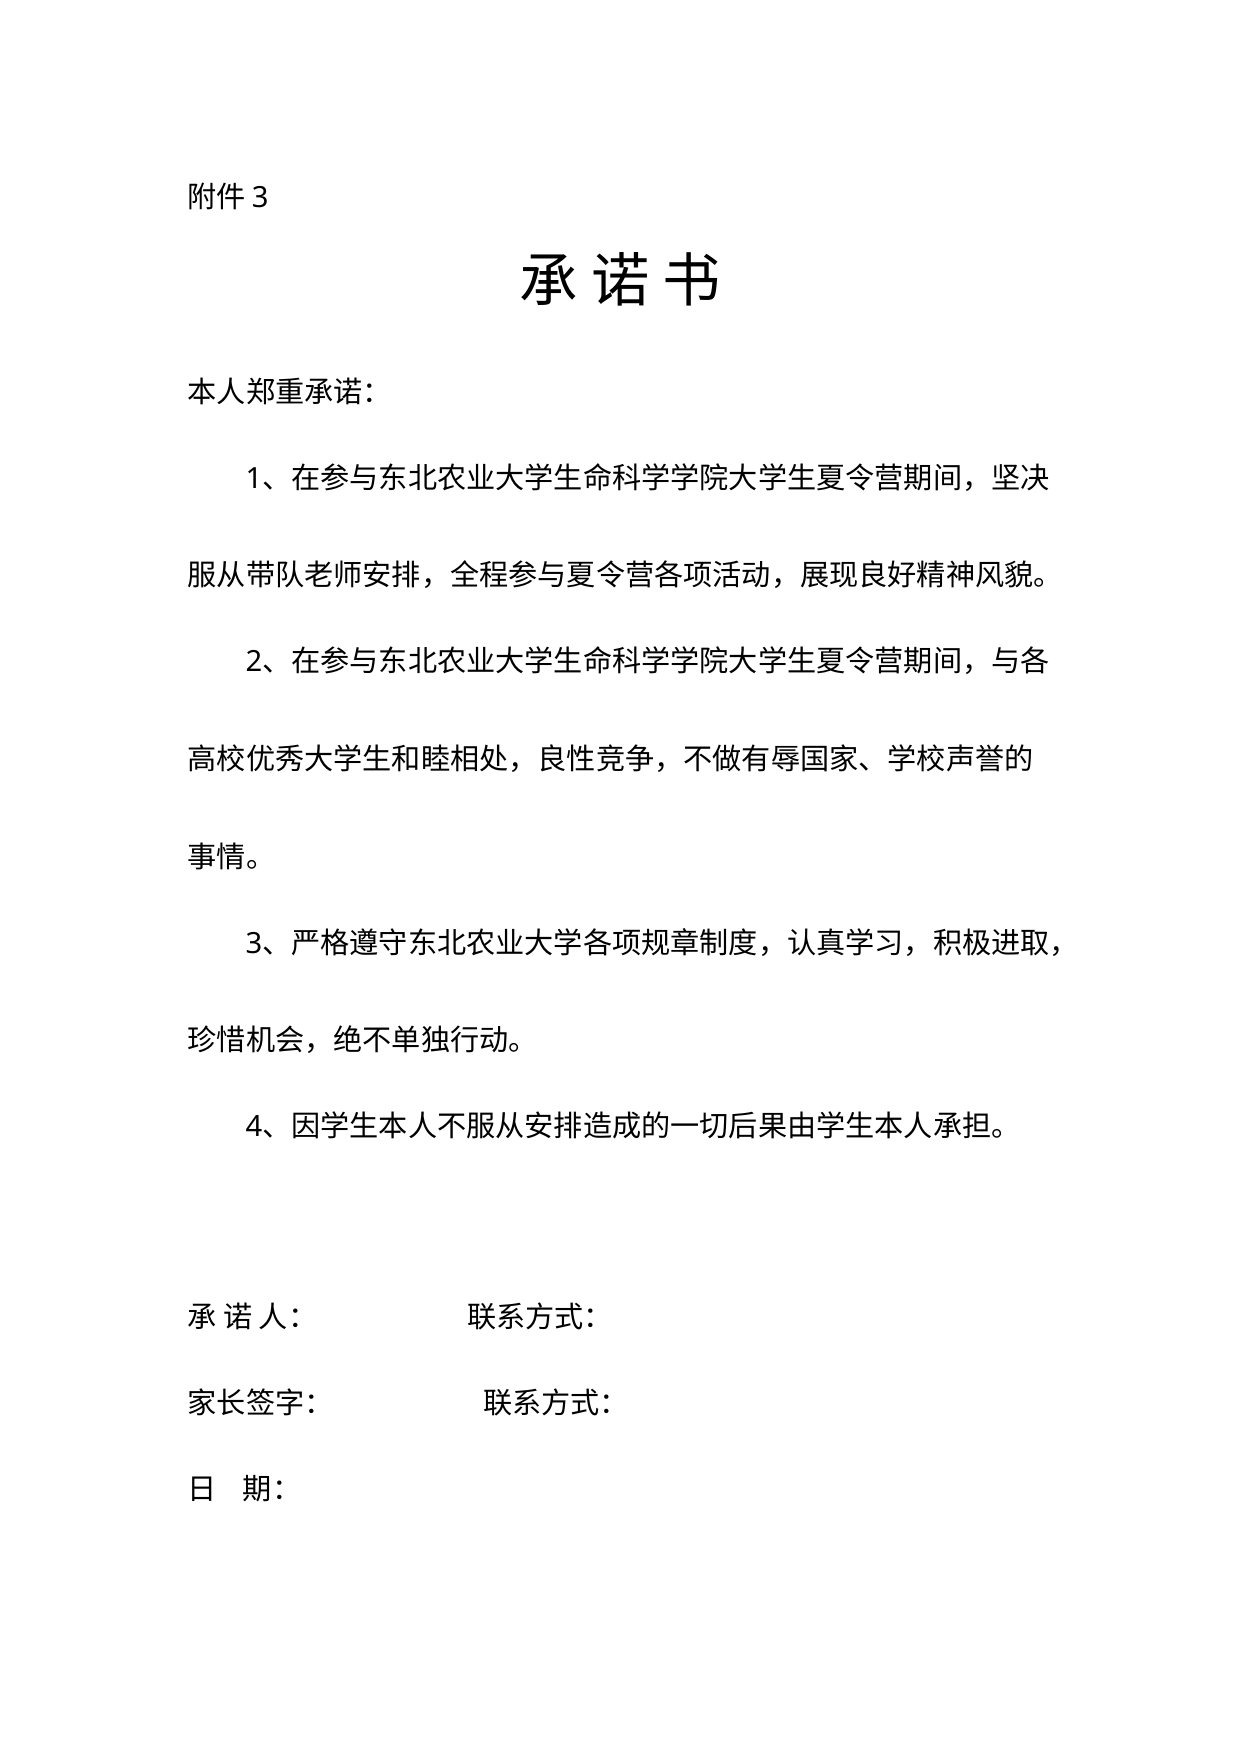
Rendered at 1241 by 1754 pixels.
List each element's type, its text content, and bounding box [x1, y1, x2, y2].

text 1、在参与东北农业大学生命科学学院大学生夏令营期间，坚决服从带队老师安排，全程参与夏令营各项活动，展现良好精神风貌。 [187, 443, 1053, 606]
text 日 期： [187, 1454, 1053, 1519]
text 2、在参与东北农业大学生命科学学院大学生夏令营期间，与各高校优秀大学生和睦相处，良性竞争，不做有辱国家、学校声誉的事情。 [187, 627, 1053, 887]
text 承 诺 人： 联系方式： [187, 1282, 1053, 1347]
text 本人郑重承诺： [187, 357, 1053, 422]
text 家长签字： 联系方式： [187, 1368, 1053, 1433]
text 3、严格遵守东北农业大学各项规章制度，认真学习，积极进取，珍惜机会，绝不单独行动。 [187, 908, 1053, 1070]
text 附件3 [187, 162, 1053, 227]
text 承 诺 书 [187, 227, 1053, 324]
text 4、因学生本人不服从安排造成的一切后果由学生本人承担。 [187, 1092, 1053, 1157]
